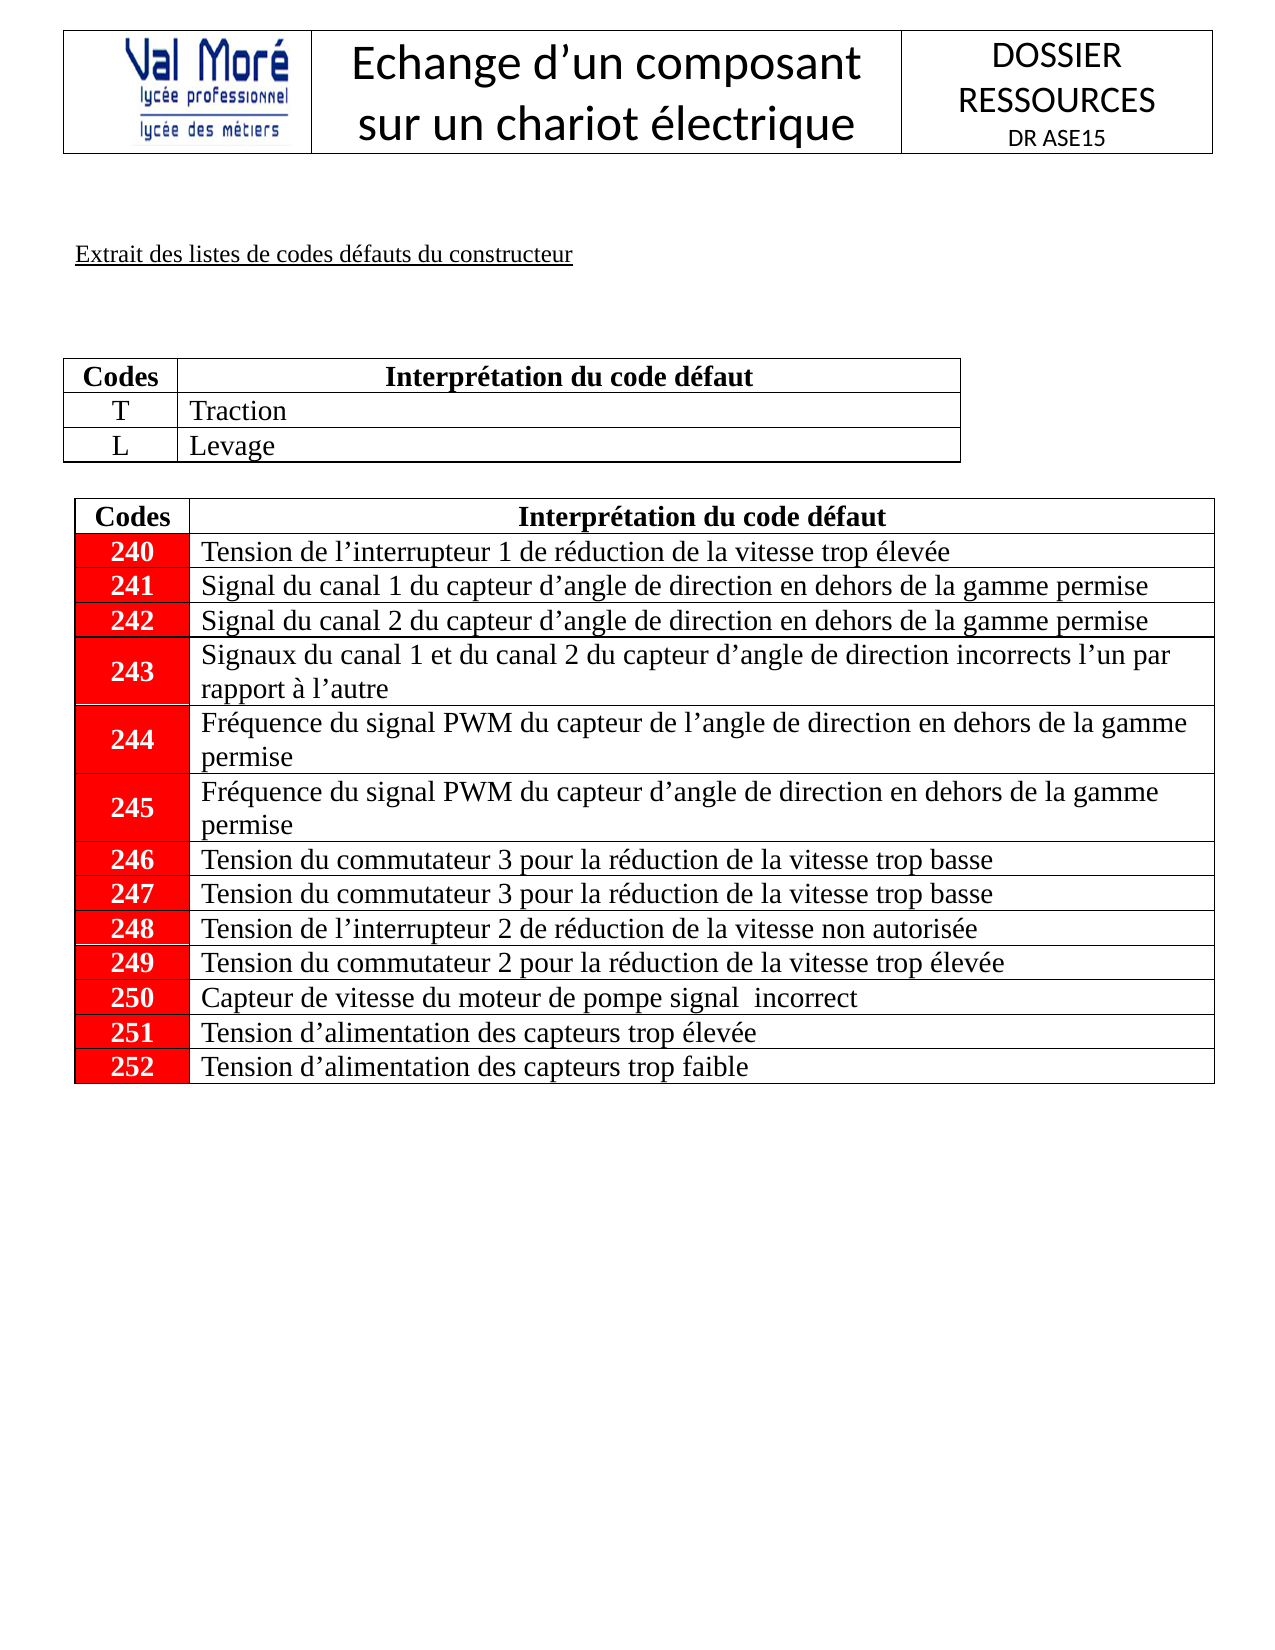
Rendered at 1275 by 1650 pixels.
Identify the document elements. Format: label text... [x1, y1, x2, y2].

table_cell Tension de l’interrupteur 2 de réduction de la vitesse non autorisée [190, 911, 1214, 944]
table_cell 243 [76, 638, 189, 704]
table_cell Traction [178, 393, 960, 427]
table_cell Signaux du canal 1 et du canal 2 du capteur d’angle de direction incorrects l’un par rapport à l’autre [190, 638, 1214, 704]
table_cell L [64, 428, 177, 461]
table_header Interprétation du code défaut [178, 359, 960, 392]
table_cell 247 [76, 876, 189, 910]
table_cell 244 [76, 706, 189, 773]
table_cell 240 [76, 534, 189, 567]
picture [119, 31, 296, 147]
table_cell 248 [76, 911, 189, 944]
table_cell Tension d’alimentation des capteurs trop faible [190, 1049, 1214, 1083]
table_cell Tension d’alimentation des capteurs trop élevée [190, 1015, 1214, 1048]
table_cell Capteur de vitesse du moteur de pompe signal incorrect [190, 980, 1214, 1014]
table_cell 246 [76, 842, 189, 875]
table_header Codes [76, 499, 189, 533]
table_cell 250 [76, 980, 189, 1014]
table_cell Signal du canal 1 du capteur d’angle de direction en dehors de la gamme permise [190, 568, 1214, 602]
table_cell Tension du commutateur 3 pour la réduction de la vitesse trop basse [190, 876, 1214, 910]
table_cell Levage [178, 428, 960, 461]
table_cell Fréquence du signal PWM du capteur de l’angle de direction en dehors de la gamme permise [190, 706, 1214, 773]
table_cell 251 [76, 1015, 189, 1048]
table_cell Signal du canal 2 du capteur d’angle de direction en dehors de la gamme permise [190, 603, 1214, 636]
table_header Interprétation du code défaut [190, 499, 1214, 533]
table_cell Tension du commutateur 3 pour la réduction de la vitesse trop basse [190, 842, 1214, 875]
table_cell 245 [76, 774, 189, 841]
table_cell Tension du commutateur 2 pour la réduction de la vitesse trop élevée [190, 946, 1214, 979]
table_cell Tension de l’interrupteur 1 de réduction de la vitesse trop élevée [190, 534, 1214, 567]
table_cell T [64, 393, 177, 427]
table_cell 249 [76, 946, 189, 979]
table_cell Fréquence du signal PWM du capteur d’angle de direction en dehors de la gamme permise [190, 774, 1214, 841]
table_header Codes [64, 359, 177, 392]
text Extrait des listes de codes défauts du constructeur [75, 239, 1200, 268]
table_cell 252 [76, 1049, 189, 1083]
table_cell 242 [76, 603, 189, 636]
table_cell 241 [76, 568, 189, 602]
